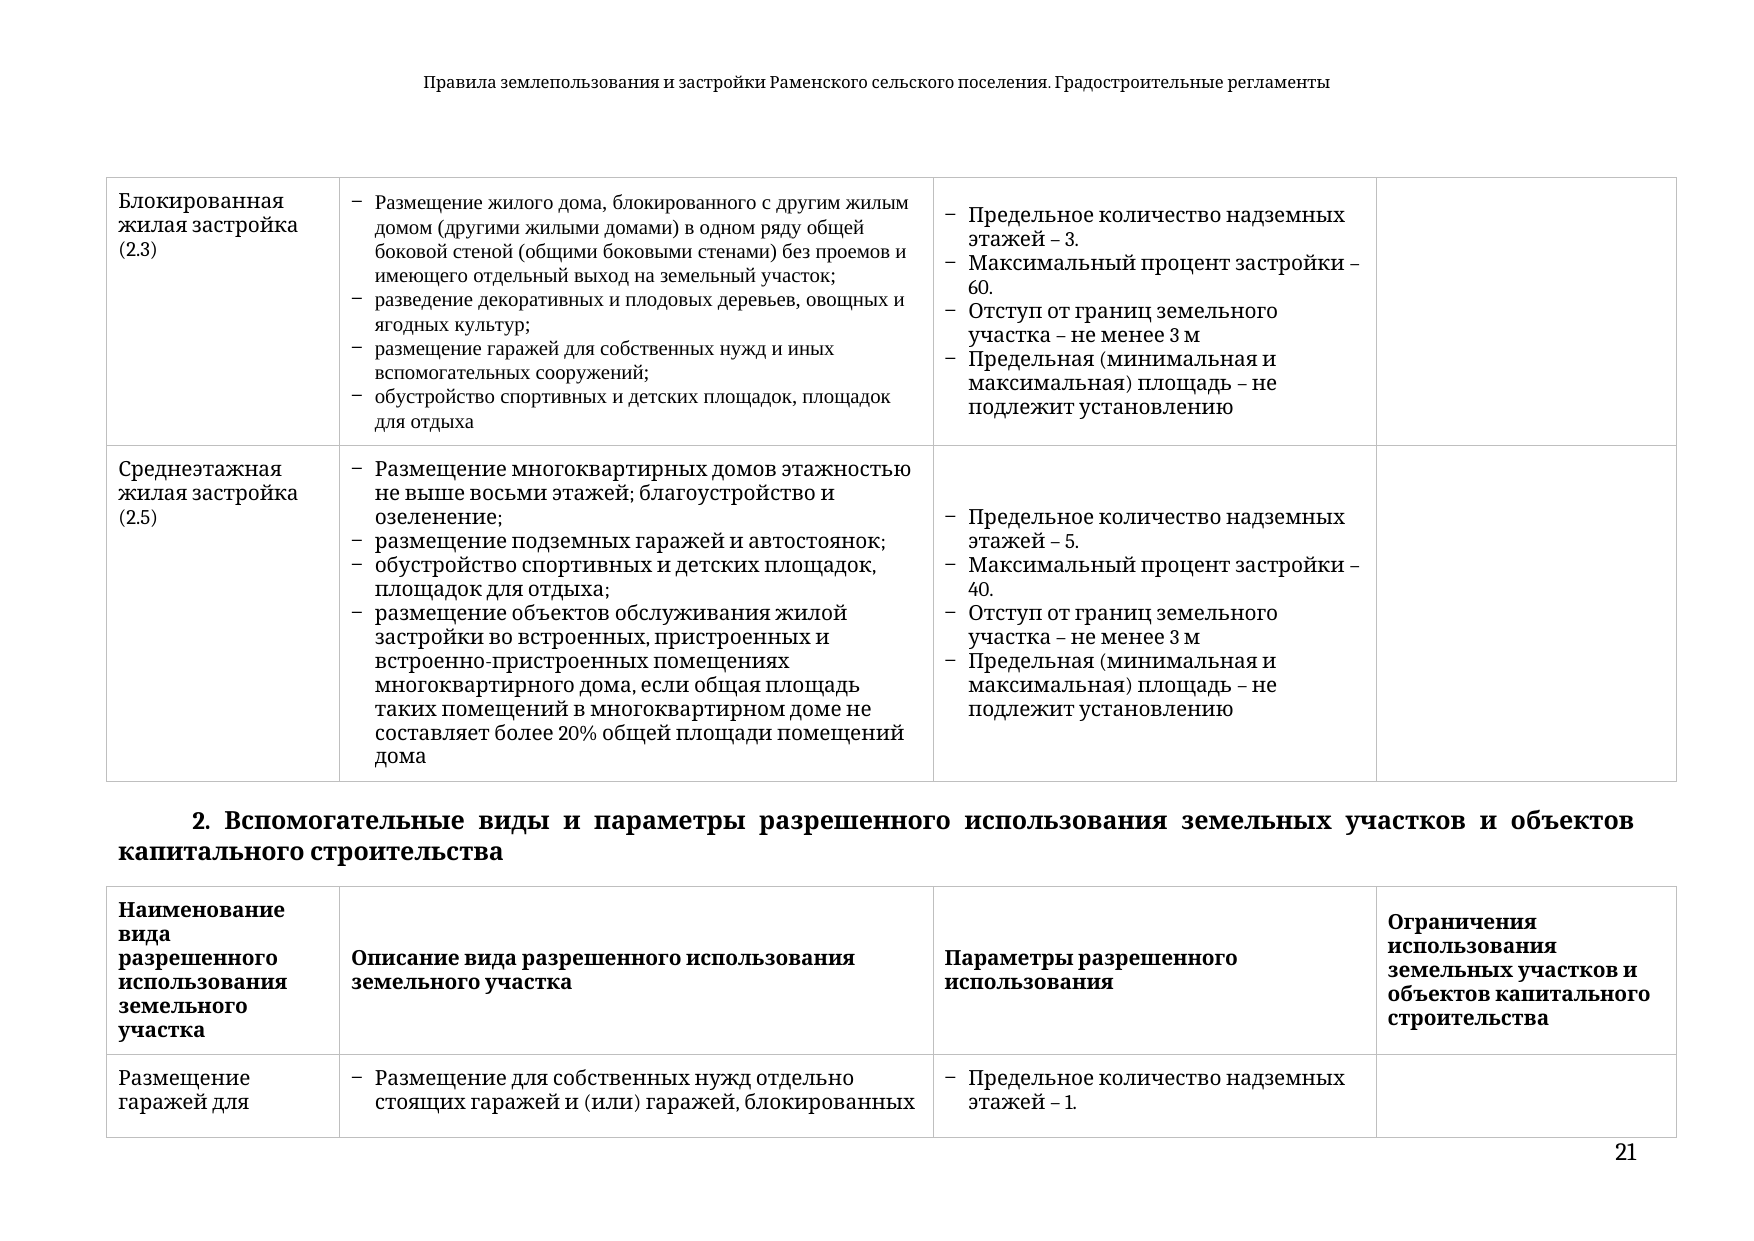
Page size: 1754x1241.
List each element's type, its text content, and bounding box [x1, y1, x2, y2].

table_header Ограничения использования земельных участков и объектов капитального строительства [1377, 887, 1676, 1054]
table_cell [1377, 178, 1676, 445]
table_cell Блокированная жилая застройка (2.3) [107, 178, 339, 445]
table_cell Предельное количество надземных этажей – 5. Максимальный процент застройки – 40. Отступ от границ земельного участка – не менее 3 м Предельная (минимальная и максимальная) площадь – не подлежит установлению [934, 446, 1376, 781]
text 2. Вспомогательные виды и параметры разрешенного использования земельных участков и объектов капитального строительства [118, 807, 1636, 867]
table_cell Размещение многоквартирных домов этажностью не выше восьми этажей; благоустройство и озеленение; размещение подземных гаражей и автостоянок; обустройство спортивных и детских площадок, площадок для отдыха; размещение объектов обслуживания жилой застройки во встроенных, пристроенных и встроенно-пристроенных помещениях многоквартирного дома, если общая площадь таких помещений в многоквартирном доме не составляет более 20% общей площади помещений дома [340, 446, 933, 781]
table_cell Среднеэтажная жилая застройка (2.5) [107, 446, 339, 781]
table_header Наименование вида разрешенного использования земельного участка [107, 887, 339, 1054]
table_header Описание вида разрешенного использования земельного участка [340, 887, 933, 1054]
table_cell [1377, 1055, 1676, 1137]
table_cell [1377, 446, 1676, 781]
table_cell Размещение жилого дома, блокированного с другим жилым домом (другими жилыми домами) в одном ряду общей боковой стеной (общими боковыми стенами) без проемов и имеющего отдельный выход на земельный участок; разведение декоративных и плодовых деревьев, овощных и ягодных культур; размещение гаражей для собственных нужд и иных вспомогательных сооружений; обустройство спортивных и детских площадок, площадок для отдыха [340, 178, 933, 445]
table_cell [934, 1055, 1376, 1137]
table_header Параметры разрешенного использования [934, 887, 1376, 1054]
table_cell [107, 1055, 339, 1137]
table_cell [340, 1055, 933, 1137]
table_cell Предельное количество надземных этажей – 3. Максимальный процент застройки – 60. Отступ от границ земельного участка – не менее 3 м Предельная (минимальная и максимальная) площадь – не подлежит установлению [934, 178, 1376, 445]
